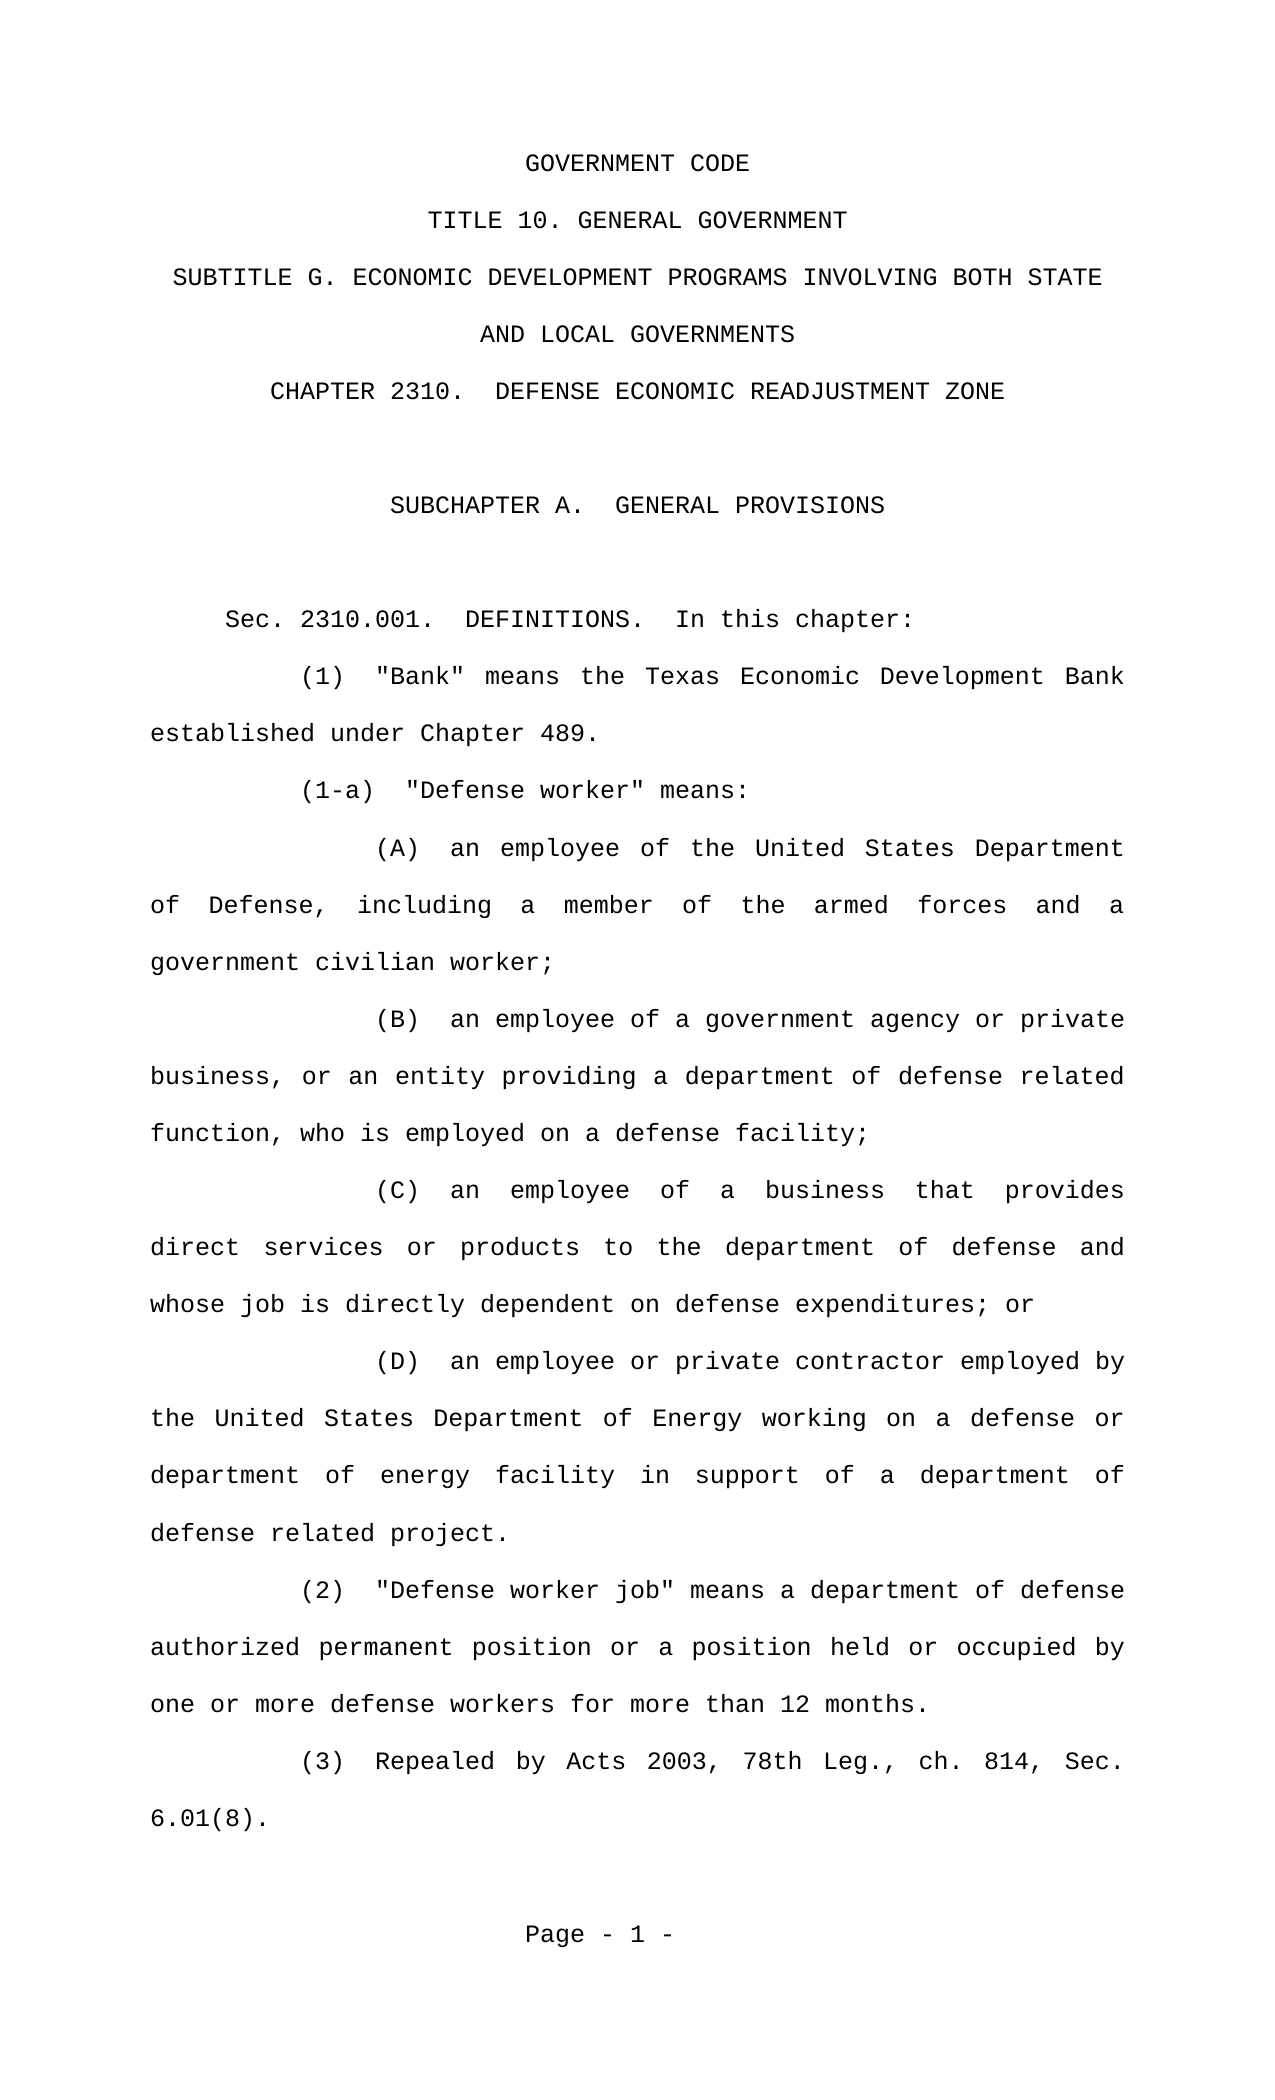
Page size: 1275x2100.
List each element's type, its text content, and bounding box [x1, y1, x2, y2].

text (3) Repealed by Acts 2003, 78th Leg., ch. 814, Sec. 6.01(8). [150, 1748, 1125, 1834]
text Sec. 2310.001. DEFINITIONS. In this chapter: [150, 607, 1125, 635]
text (1) "Bank" means the Texas Economic Development Bank established under Chapter 489. [150, 664, 1125, 749]
text SUBCHAPTER A. GENERAL PROVISIONS [150, 492, 1125, 521]
text GOVERNMENT CODE [150, 150, 1125, 178]
text (C) an employee of a business that provides direct services or products to the department of defense and whose job is directly dependent on defense expenditures; or [150, 1177, 1125, 1320]
text TITLE 10. GENERAL GOVERNMENT [150, 207, 1125, 236]
text (D) an employee or private contractor employed by the United States Department of Energy working on a defense or department of energy facility in support of a department of defense related project. [150, 1349, 1125, 1548]
text (B) an employee of a government agency or private business, or an entity providing a department of defense related function, who is employed on a defense facility; [150, 1006, 1125, 1149]
text CHAPTER 2310. DEFENSE ECONOMIC READJUSTMENT ZONE [150, 378, 1125, 407]
text (A) an employee of the United States Department of Defense, including a member of the armed forces and a government civilian worker; [150, 835, 1125, 978]
text SUBTITLE G. ECONOMIC DEVELOPMENT PROGRAMS INVOLVING BOTH STATE AND LOCAL GOVERNMENTS [150, 264, 1125, 350]
text (2) "Defense worker job" means a department of defense authorized permanent position or a position held or occupied by one or more defense workers for more than 12 months. [150, 1577, 1125, 1720]
text (1-a) "Defense worker" means: [150, 778, 1125, 806]
